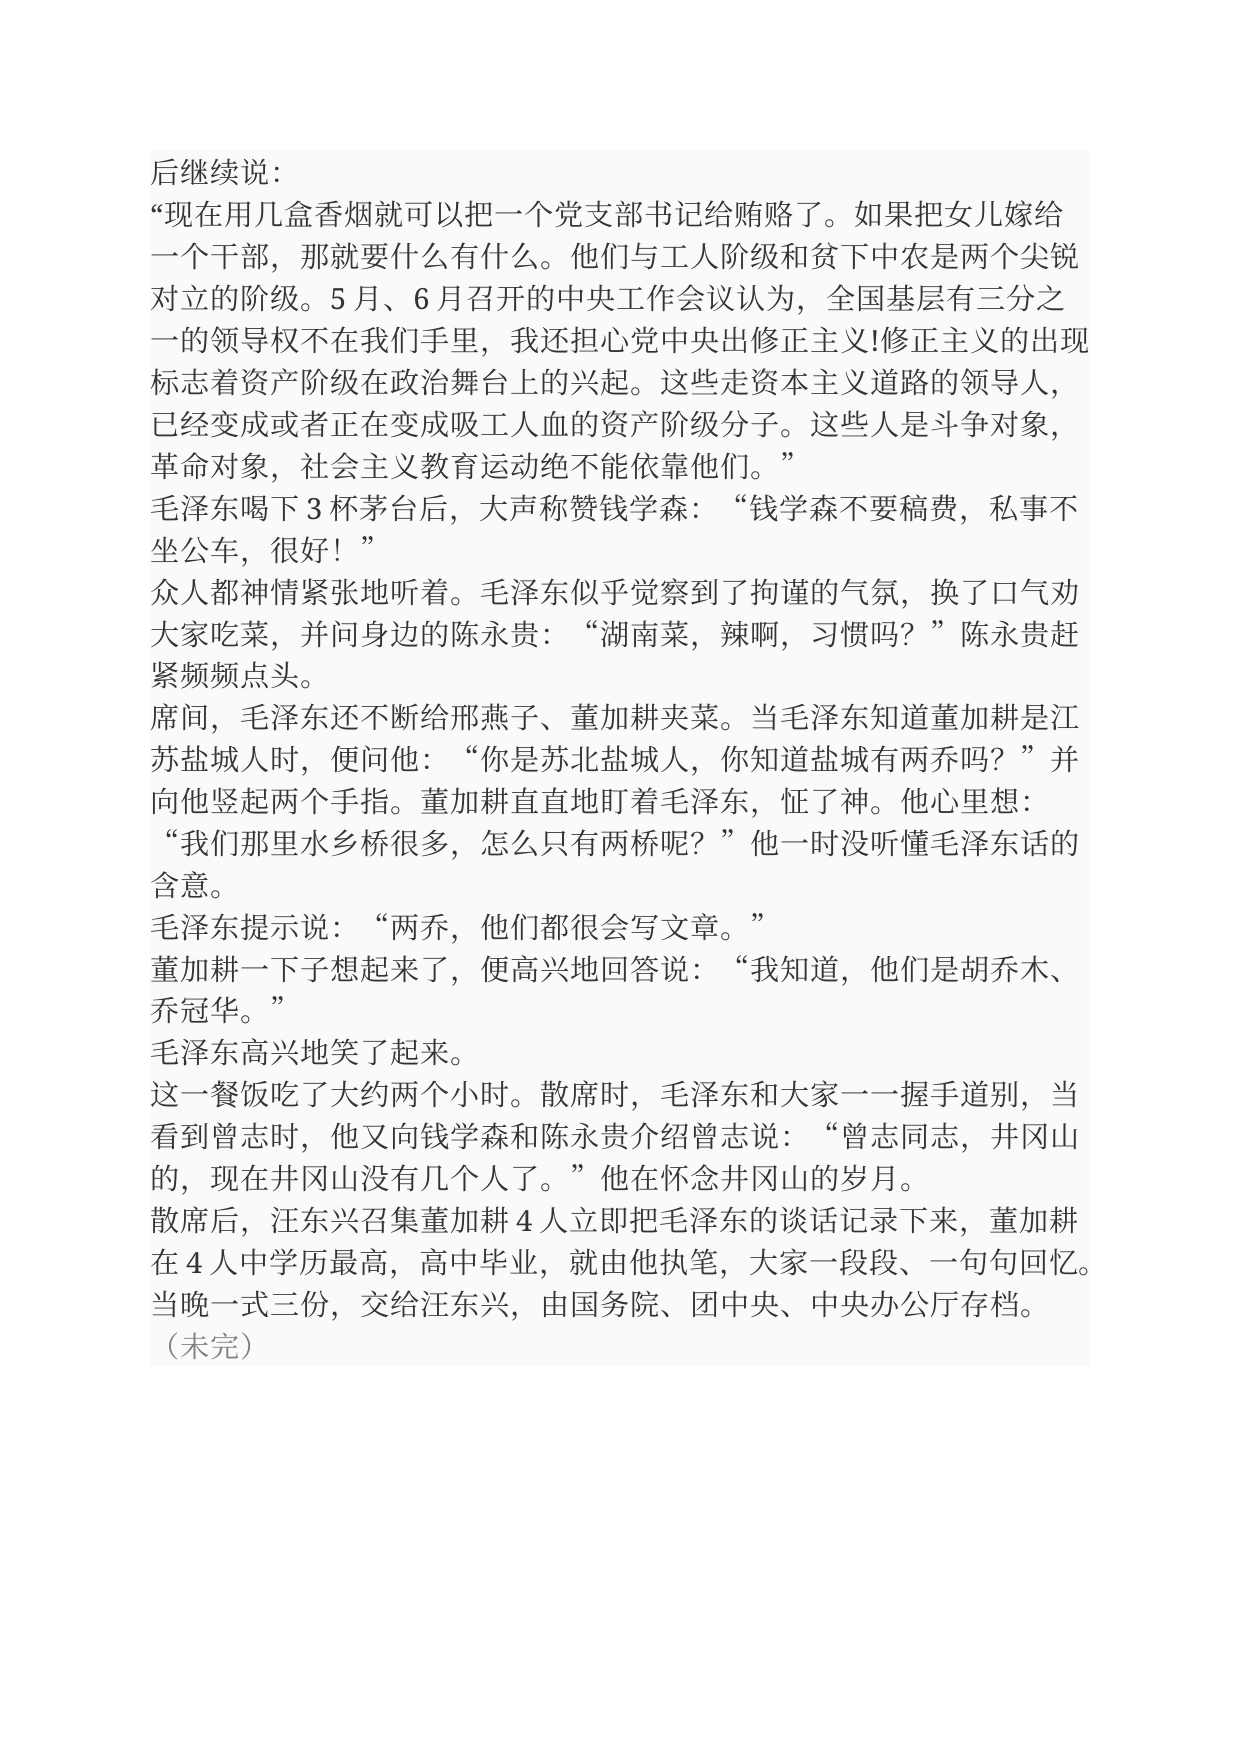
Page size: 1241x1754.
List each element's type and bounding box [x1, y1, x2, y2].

text [150, 150, 1090, 1366]
